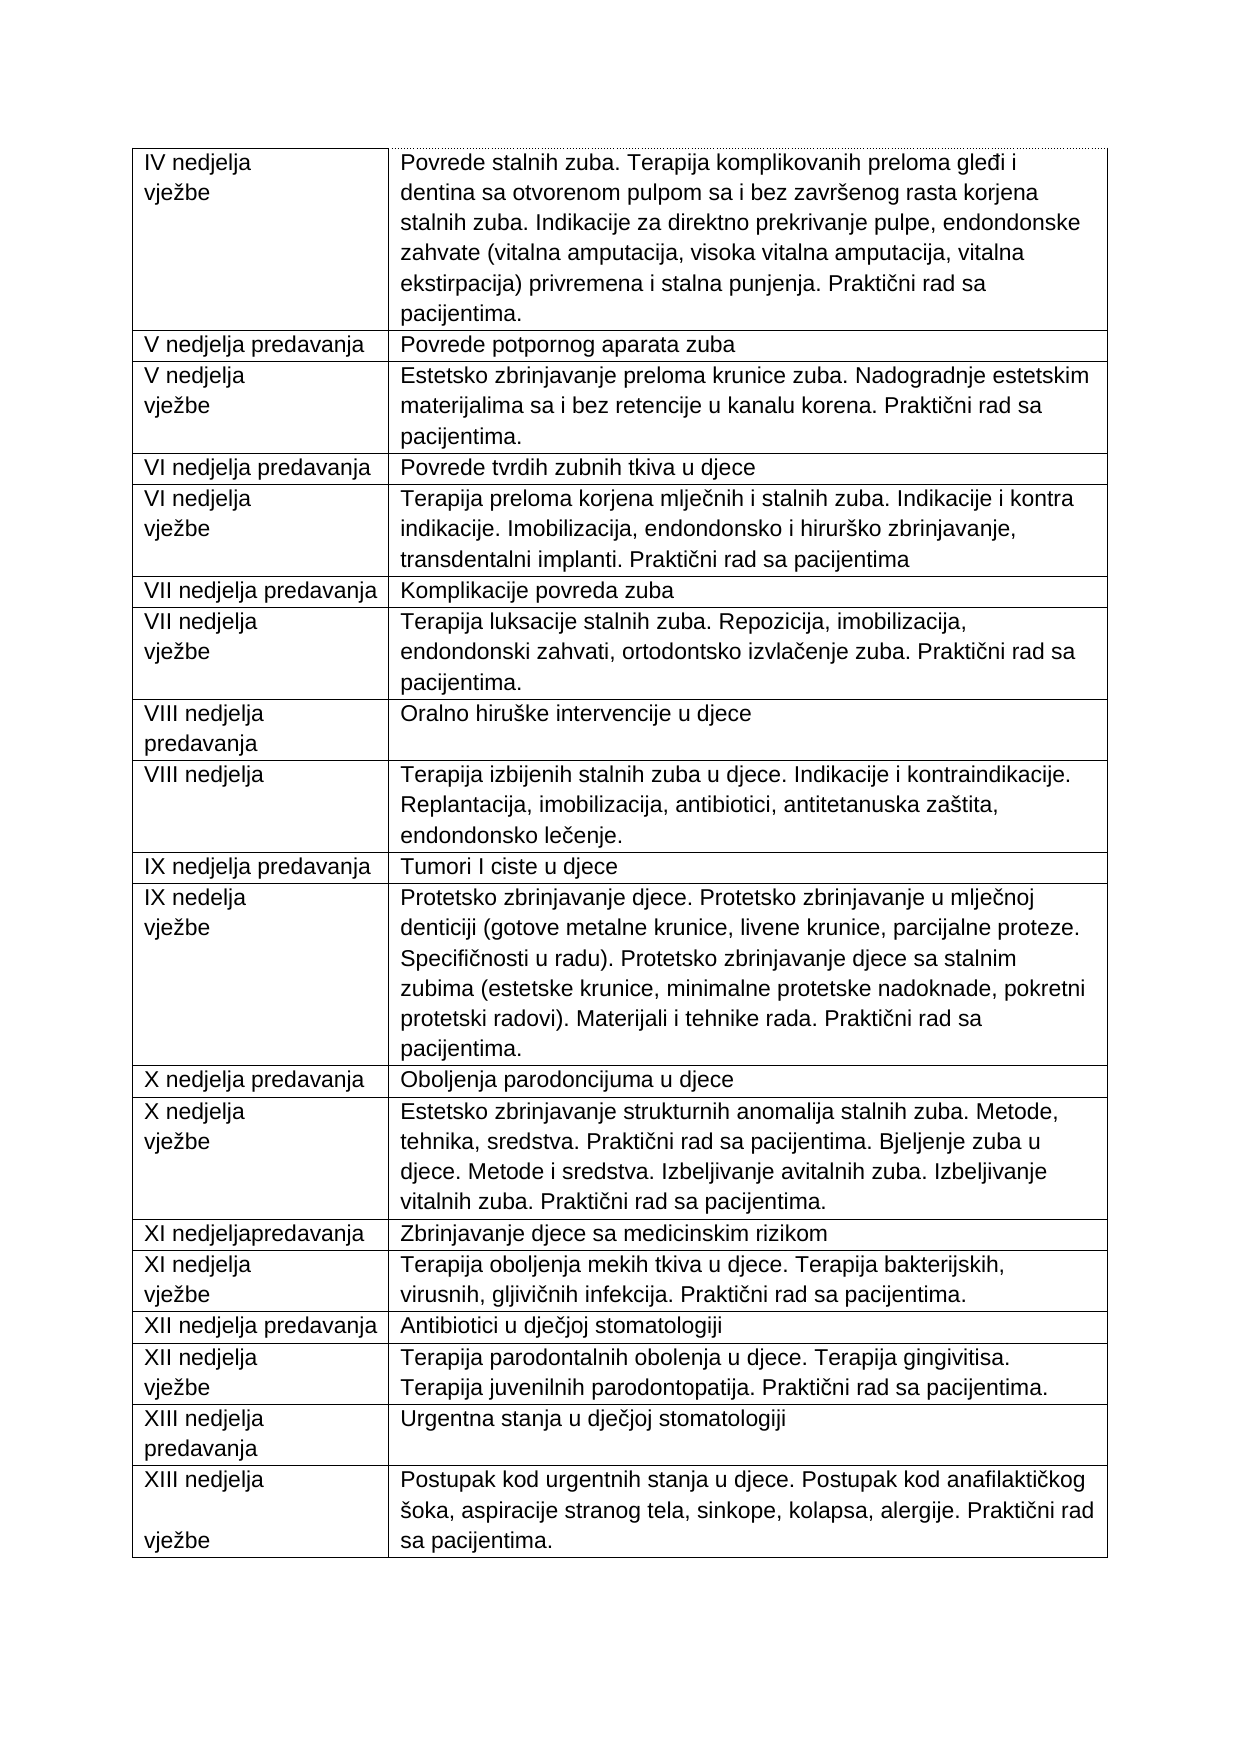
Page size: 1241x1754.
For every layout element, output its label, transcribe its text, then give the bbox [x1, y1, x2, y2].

table_cell Terapija luksacije stalnih zuba. Repozicija, imobilizacija, endondonski zahvati, ortodontsko izvlačenje zuba. Praktični rad sa pacijentima. [389, 608, 1107, 699]
table_cell Tumori I ciste u djece [389, 853, 1107, 883]
table_cell Postupak kod urgentnih stanja u djece. Postupak kod anafilaktičkog šoka, aspiracije stranog tela, sinkope, kolapsa, alergije. Praktični rad sa pacijentima. [389, 1466, 1107, 1557]
table_cell Zbrinjavanje djece sa medicinskim rizikom [389, 1220, 1107, 1250]
table_cell Urgentna stanja u dječjoj stomatologiji [389, 1405, 1107, 1465]
table_cell Estetsko zbrinjavanje strukturnih anomalija stalnih zuba. Metode, tehnika, sredstva. Praktični rad sa pacijentima. Bjeljenje zuba u djece. Metode i sredstva. Izbeljivanje avitalnih zuba. Izbeljivanje vitalnih zuba. Praktični rad sa pacijentima. [389, 1098, 1107, 1218]
table_cell IX nedjelja predavanja [133, 853, 388, 883]
table_cell V nedjelja vježbe [133, 362, 388, 453]
table_cell VIII nedjelja [133, 761, 388, 852]
table_cell XI nedjelja vježbe [133, 1251, 388, 1311]
table_cell Protetsko zbrinjavanje djece. Protetsko zbrinjavanje u mlječnoj denticiji (gotove metalne krunice, livene krunice, parcijalne proteze. Specifičnosti u radu). Protetsko zbrinjavanje djece sa stalnim zubima (estetske krunice, minimalne protetske nadoknade, pokretni protetski radovi). Materijali i tehnike rada. Praktični rad sa pacijentima. [389, 884, 1107, 1065]
table_cell Povrede tvrdih zubnih tkiva u djece [389, 454, 1107, 484]
table_cell VI nedjelja predavanja [133, 454, 388, 484]
table_cell Terapija izbijenih stalnih zuba u djece. Indikacije i kontraindikacije. Replantacija, imobilizacija, antibiotici, antitetanuska zaštita, endondonsko lečenje. [389, 761, 1107, 852]
table_cell Oralno hiruške intervencije u djece [389, 700, 1107, 760]
table_cell XIII nedjelja predavanja [133, 1405, 388, 1465]
table_cell VI nedjelja vježbe [133, 485, 388, 576]
table_cell Terapija parodontalnih obolenja u djece. Terapija gingivitisa. Terapija juvenilnih parodontopatija. Praktični rad sa pacijentima. [389, 1344, 1107, 1404]
table_cell X nedjelja vježbe [133, 1098, 388, 1218]
table_cell Terapija preloma korjena mlječnih i stalnih zuba. Indikacije i kontra indikacije. Imobilizacija, endondonsko i hirurško zbrinjavanje, transdentalni implanti. Praktični rad sa pacijentima [389, 485, 1107, 576]
table_cell XI nedjeljapredavanja [133, 1220, 388, 1250]
table_cell Povrede stalnih zuba. Terapija komplikovanih preloma gleđi i dentina sa otvorenom pulpom sa i bez završenog rasta korjena stalnih zuba. Indikacije za direktno prekrivanje pulpe, endondonske zahvate (vitalna amputacija, visoka vitalna amputacija, vitalna ekstirpacija) privremena i stalna punjenja. Praktični rad sa pacijentima. [389, 148, 1107, 330]
table_cell VII nedjelja vježbe [133, 608, 388, 699]
table_cell V nedjelja predavanja [133, 331, 388, 361]
table_cell Komplikacije povreda zuba [389, 577, 1107, 607]
table_cell XIII nedjelja vježbe [133, 1466, 388, 1557]
table_cell Antibiotici u dječjoj stomatologiji [389, 1312, 1107, 1342]
table_cell Terapija oboljenja mekih tkiva u djece. Terapija bakterijskih, virusnih, gljivičnih infekcija. Praktični rad sa pacijentima. [389, 1251, 1107, 1311]
table_cell XII nedjelja vježbe [133, 1344, 388, 1404]
table_cell X nedjelja predavanja [133, 1066, 388, 1097]
table_cell XII nedjelja predavanja [133, 1312, 388, 1342]
table_cell Estetsko zbrinjavanje preloma krunice zuba. Nadogradnje estetskim materijalima sa i bez retencije u kanalu korena. Praktični rad sa pacijentima. [389, 362, 1107, 453]
table_cell IX nedelja vježbe [133, 884, 388, 1065]
table_cell VII nedjelja predavanja [133, 577, 388, 607]
table_cell Povrede potpornog aparata zuba [389, 331, 1107, 361]
table_cell Oboljenja parodoncijuma u djece [389, 1066, 1107, 1097]
table_cell VIII nedjelja predavanja [133, 700, 388, 760]
table_cell IV nedjelja vježbe [133, 149, 388, 330]
